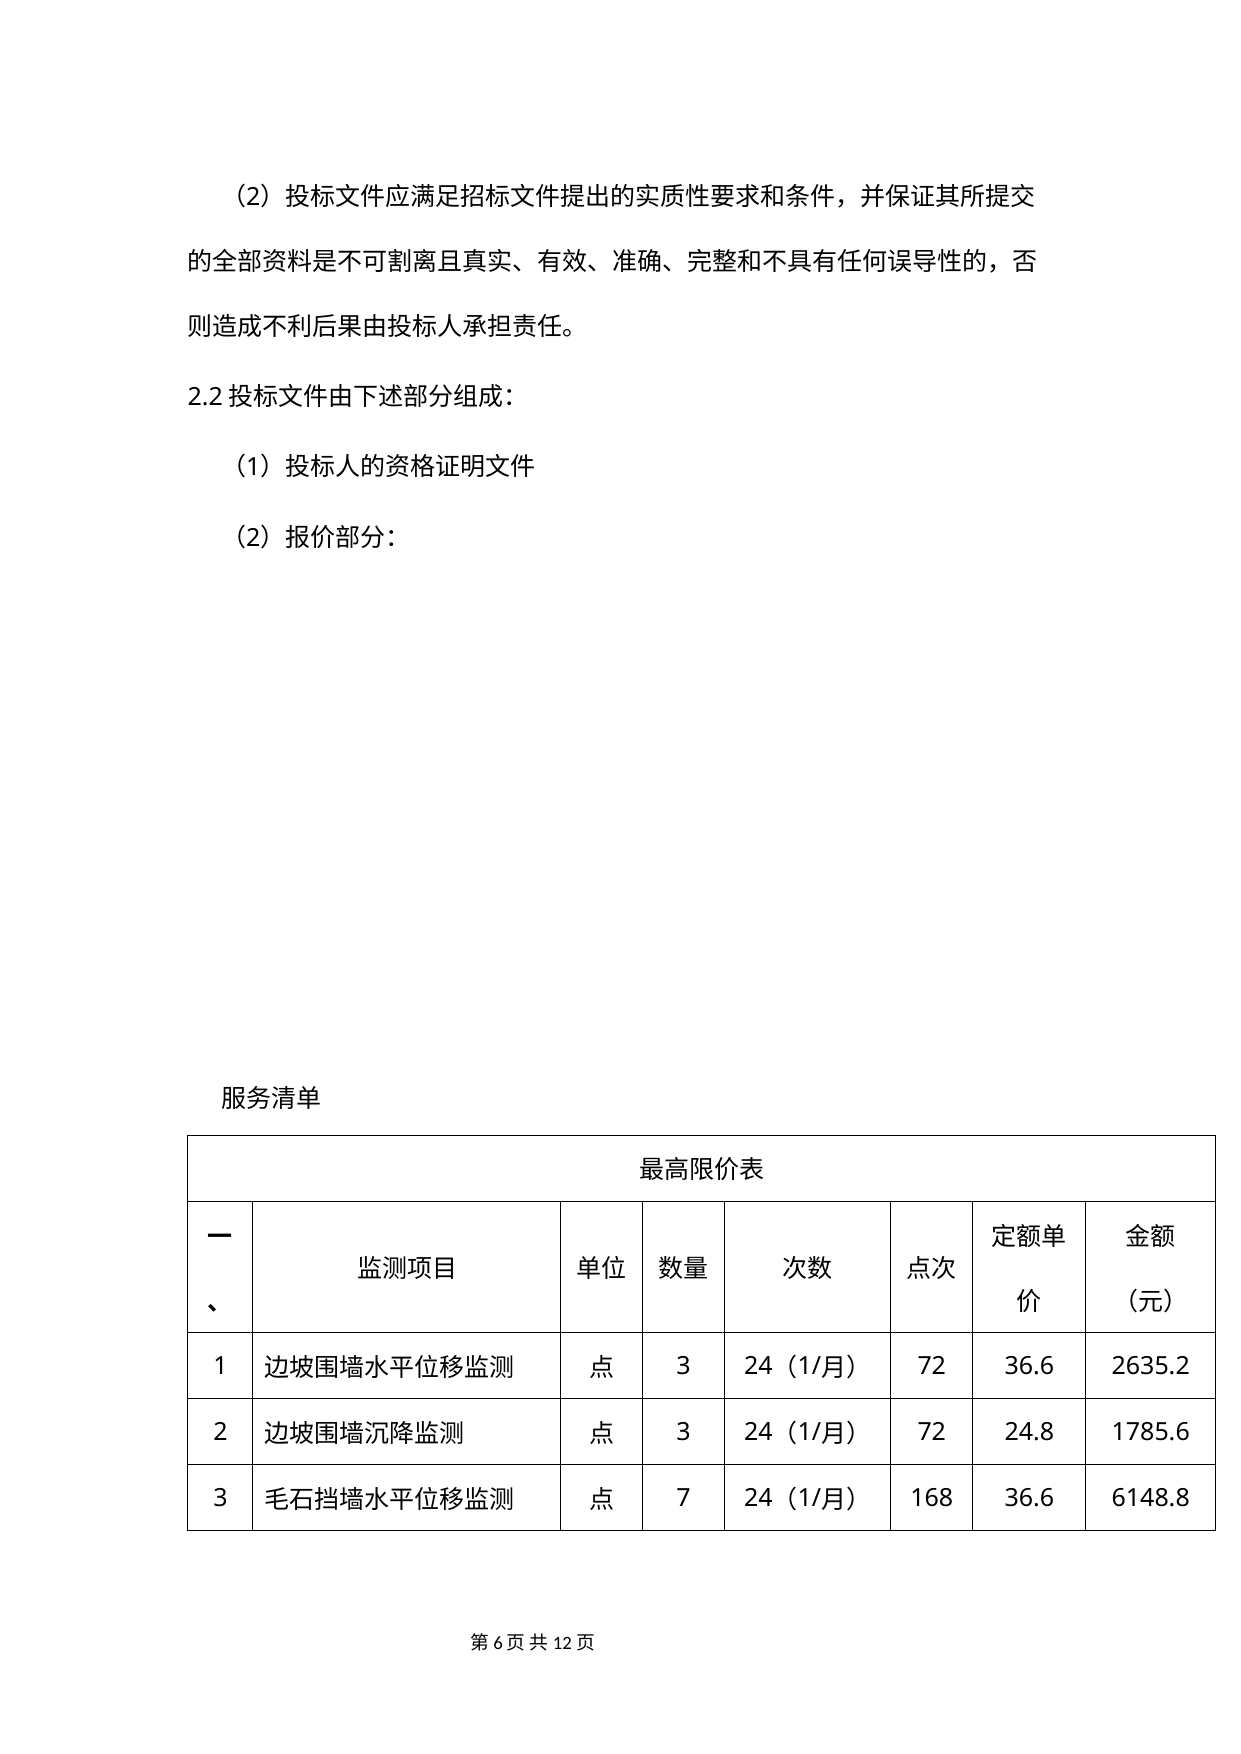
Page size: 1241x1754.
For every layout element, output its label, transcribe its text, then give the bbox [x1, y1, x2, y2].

table_cell 点次 [891, 1202, 972, 1332]
table_cell 一、 [188, 1202, 252, 1332]
table_cell 24.8 [973, 1399, 1085, 1464]
table_cell 7 [643, 1465, 724, 1530]
table_cell 3 [643, 1333, 724, 1398]
table_cell 毛石挡墙水平位移监测 [253, 1465, 560, 1530]
text 服务清单 [187, 1064, 1053, 1129]
table_cell 72 [891, 1399, 972, 1464]
table_cell 24（1/月） [725, 1333, 890, 1398]
table_cell 定额单价 [973, 1202, 1085, 1332]
table_cell 2 [188, 1399, 252, 1464]
table_cell 次数 [725, 1202, 890, 1332]
text （2）报价部分： [187, 503, 1053, 568]
table_cell 点 [561, 1465, 642, 1530]
table_cell 点 [561, 1333, 642, 1398]
table_cell 36.6 [973, 1333, 1085, 1398]
text 2.2投标文件由下述部分组成： [187, 362, 1053, 427]
table_cell 1785.6 [1086, 1399, 1215, 1464]
table_cell 边坡围墙水平位移监测 [253, 1333, 560, 1398]
table_cell 24（1/月） [725, 1399, 890, 1464]
table_cell 监测项目 [253, 1202, 560, 1332]
table_cell 72 [891, 1333, 972, 1398]
table_cell 6148.8 [1086, 1465, 1215, 1530]
table_cell 金额（元） [1086, 1202, 1215, 1332]
text （1）投标人的资格证明文件 [187, 432, 1053, 497]
table_cell 24（1/月） [725, 1465, 890, 1530]
table_cell 边坡围墙沉降监测 [253, 1399, 560, 1464]
table_cell 168 [891, 1465, 972, 1530]
table_cell 1 [188, 1333, 252, 1398]
table_cell 3 [643, 1399, 724, 1464]
text （2）投标文件应满足招标文件提出的实质性要求和条件，并保证其所提交的全部资料是不可割离且真实、有效、准确、完整和不具有任何误导性的，否则造成不利后果由投标人承担责任。 [187, 162, 1053, 357]
table_cell 3 [188, 1465, 252, 1530]
table_cell 36.6 [973, 1465, 1085, 1530]
table_cell 2635.2 [1086, 1333, 1215, 1398]
table_cell 数量 [643, 1202, 724, 1332]
table_header 最高限价表 [188, 1136, 1215, 1201]
table_cell 点 [561, 1399, 642, 1464]
table_cell 单位 [561, 1202, 642, 1332]
